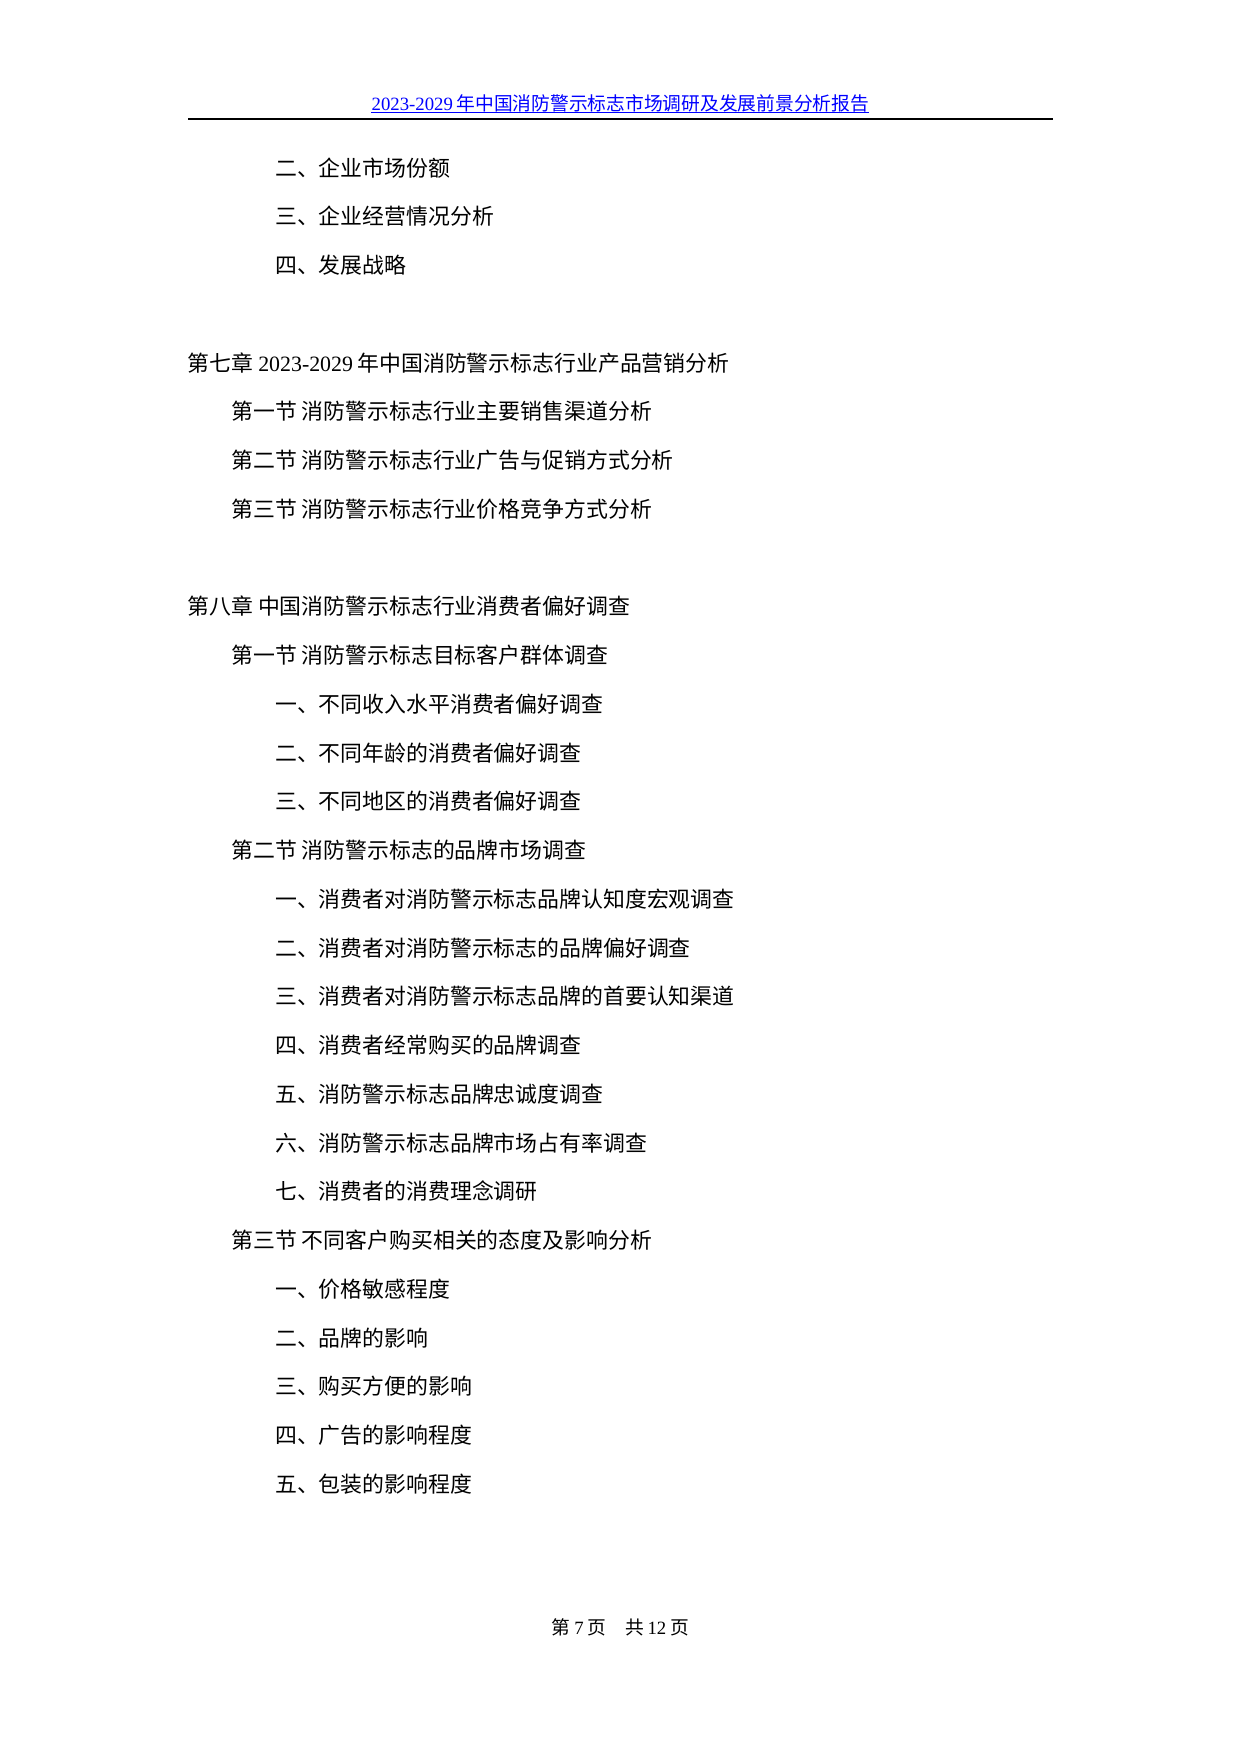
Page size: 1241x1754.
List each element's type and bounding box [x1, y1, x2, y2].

text [187, 150, 1053, 1499]
